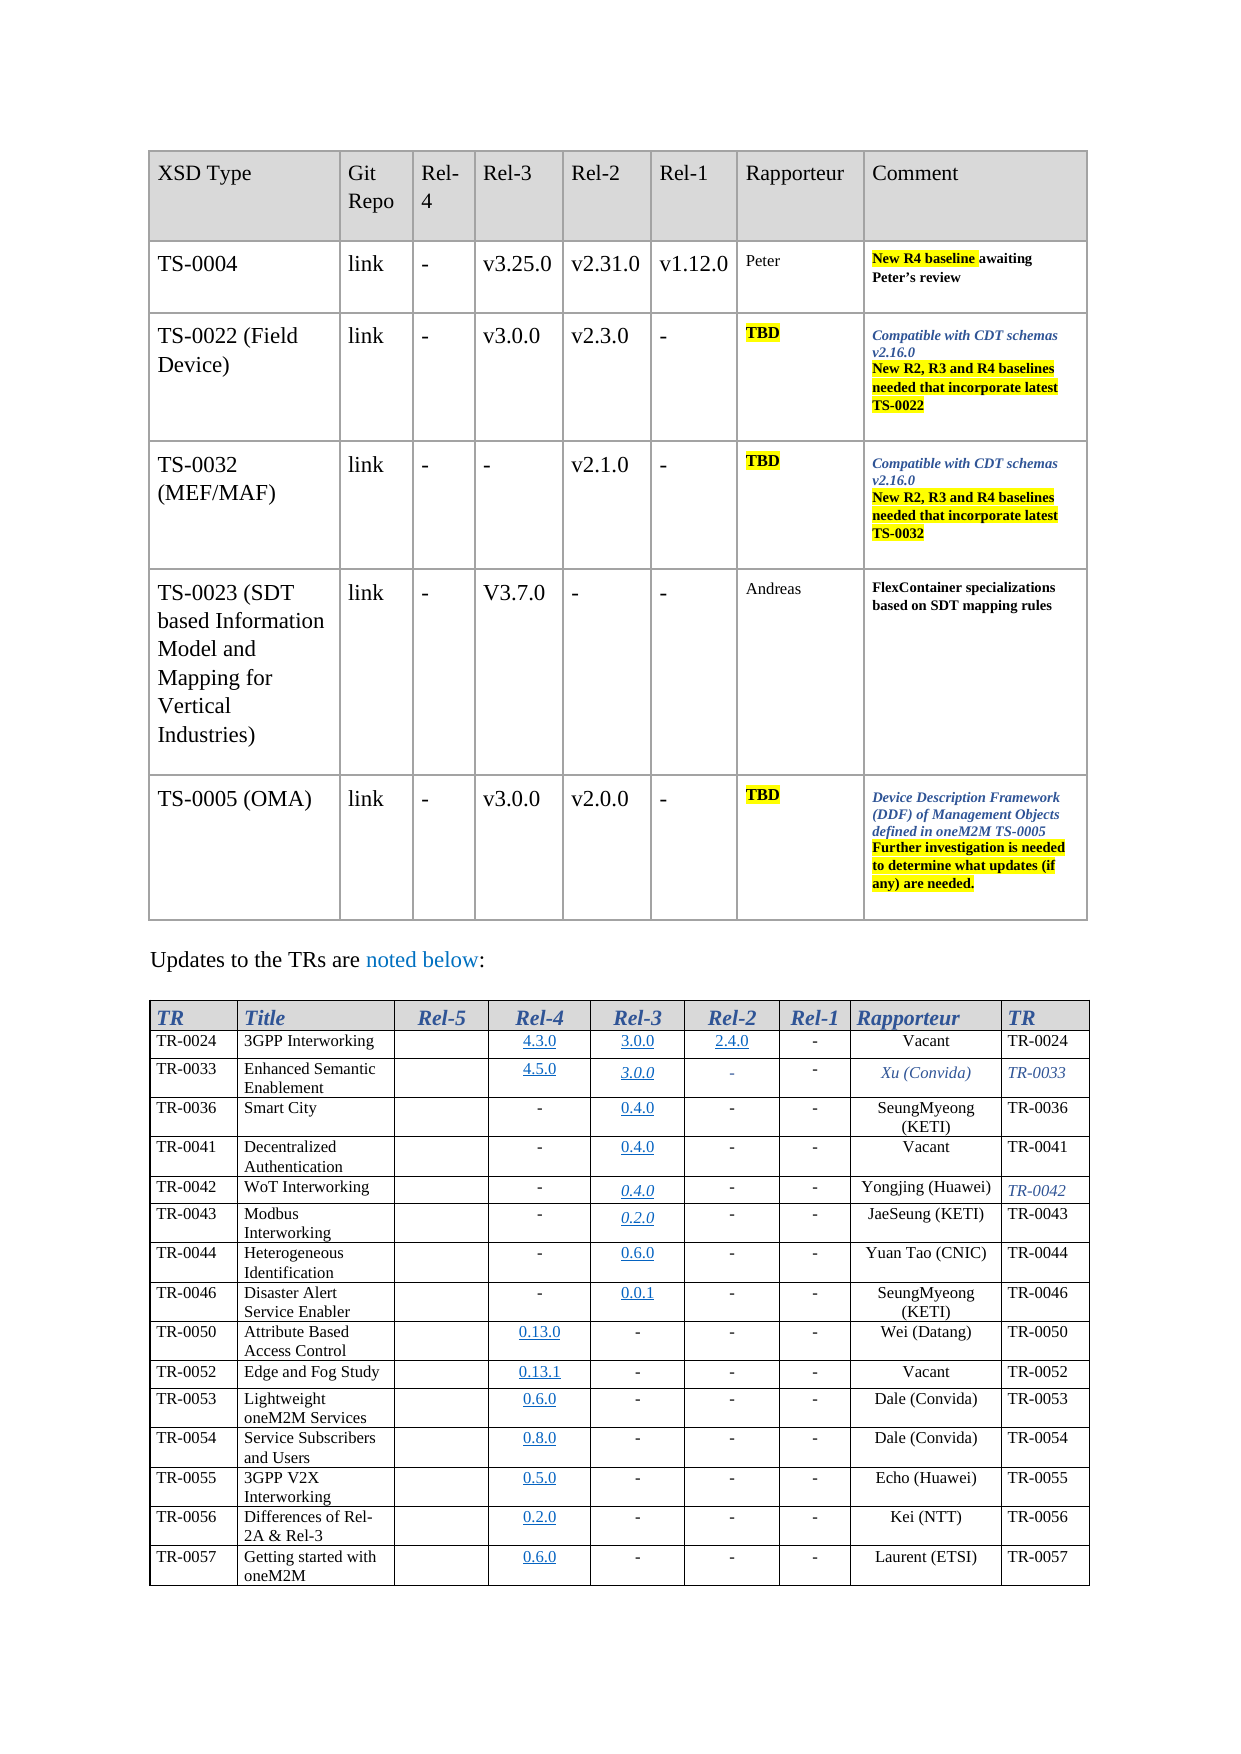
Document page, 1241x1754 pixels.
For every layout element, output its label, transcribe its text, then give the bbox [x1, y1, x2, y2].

table_cell TR-0052 [1002, 1361, 1089, 1388]
table_cell Device Description Framework (DDF) of Management Objects defined in oneM2M TS-0005 Further investigation is needed to determine what updates (if any) are needed. [865, 776, 1086, 919]
table_cell 0.4.0 [591, 1098, 684, 1136]
table_cell TR-0042 [1002, 1177, 1089, 1203]
table_cell Vacant [851, 1137, 1001, 1176]
table_cell Lightweight oneM2M Services [238, 1389, 394, 1427]
table_cell TR-0050 [1002, 1322, 1089, 1360]
table_cell TR-0043 [151, 1204, 237, 1242]
table_cell - [685, 1468, 779, 1506]
table_cell - [489, 1177, 590, 1203]
table_cell [395, 1098, 488, 1136]
table_cell TR-0056 [151, 1507, 237, 1545]
table_cell - [685, 1507, 779, 1545]
table_cell - [780, 1031, 850, 1057]
table_cell TBD [738, 314, 863, 440]
table_cell TR-0044 [1002, 1243, 1089, 1282]
table_cell Yongjing (Huawei) [851, 1177, 1001, 1203]
table_cell Differences of Rel-2A & Rel-3 [238, 1507, 394, 1545]
table_header Rel-5 [395, 1001, 488, 1030]
table_header Comment [865, 152, 1086, 240]
table_cell TR-0036 [1002, 1098, 1089, 1136]
table_cell - [685, 1059, 779, 1097]
table_cell - [780, 1177, 850, 1203]
table_cell 0.0.1 [591, 1283, 684, 1321]
table_cell - [591, 1361, 684, 1388]
table_cell [395, 1361, 488, 1388]
table_cell v2.0.0 [564, 776, 650, 919]
table_cell - [780, 1546, 850, 1585]
table_cell TR-0033 [151, 1059, 237, 1097]
table_cell [395, 1546, 488, 1585]
table_cell Kei (NTT) [851, 1507, 1001, 1545]
table_header Rapporteur [851, 1001, 1001, 1030]
table_cell [395, 1283, 488, 1321]
table_cell - [780, 1468, 850, 1506]
table_cell SeungMyeong (KETI) [851, 1098, 1001, 1136]
table_cell Heterogeneous Identification [238, 1243, 394, 1282]
table_header XSD Type [150, 152, 339, 240]
table_cell - [489, 1098, 590, 1136]
table_cell 4.5.0 [489, 1059, 590, 1097]
table_cell - [780, 1507, 850, 1545]
table_cell Peter [738, 242, 863, 312]
table_cell [395, 1322, 488, 1360]
table_cell [395, 1428, 488, 1467]
table_cell Compatible with CDT schemas v2.16.0 New R2, R3 and R4 baselines needed that incorporate latest TS-0032 [865, 442, 1086, 568]
table_cell TS-0023 (SDT based Information Model and Mapping for Vertical Industries) [150, 570, 339, 774]
table_cell JaeSeung (KETI) [851, 1204, 1001, 1242]
table_cell Dale (Convida) [851, 1389, 1001, 1427]
table_cell 0.2.0 [489, 1507, 590, 1545]
table_cell 0.8.0 [489, 1428, 590, 1467]
table_cell WoT Interworking [238, 1177, 394, 1203]
table_cell - [685, 1283, 779, 1321]
table_cell 2.4.0 [685, 1031, 779, 1057]
table_cell [395, 1177, 488, 1203]
table_cell link [341, 314, 412, 440]
text Updates to the TRs are noted below: [150, 946, 1090, 972]
table_cell TR-0054 [151, 1428, 237, 1467]
table_header Rel-1 [652, 152, 736, 240]
table_cell - [564, 570, 650, 774]
table_cell v1.12.0 [652, 242, 736, 312]
table_cell Laurent (ETSI) [851, 1546, 1001, 1585]
table_header Title [238, 1001, 394, 1030]
table_cell TR-0046 [1002, 1283, 1089, 1321]
table_cell [395, 1243, 488, 1282]
table_cell 3.0.0 [591, 1031, 684, 1057]
table_cell - [591, 1546, 684, 1585]
table_cell 0.2.0 [591, 1204, 684, 1242]
table_cell - [780, 1059, 850, 1097]
table_cell - [489, 1283, 590, 1321]
table_cell FlexContainer specializations based on SDT mapping rules [865, 570, 1086, 774]
table_cell link [341, 242, 412, 312]
table_cell Disaster Alert Service Enabler [238, 1283, 394, 1321]
table_cell 0.6.0 [489, 1389, 590, 1427]
table_cell 0.5.0 [489, 1468, 590, 1506]
table_cell Edge and Fog Study [238, 1361, 394, 1388]
table_cell - [780, 1361, 850, 1388]
table_cell - [780, 1322, 850, 1360]
table_cell 4.3.0 [489, 1031, 590, 1057]
table_cell TR-0024 [151, 1031, 237, 1057]
table_cell 3GPP V2X Interworking [238, 1468, 394, 1506]
table_cell TR-0054 [1002, 1428, 1089, 1467]
table_cell TR-0057 [1002, 1546, 1089, 1585]
table_cell TR-0041 [151, 1137, 237, 1176]
table_cell 0.4.0 [591, 1137, 684, 1176]
table_cell - [685, 1428, 779, 1467]
table_cell TR-0043 [1002, 1204, 1089, 1242]
table_cell - [685, 1389, 779, 1427]
table_cell - [685, 1204, 779, 1242]
table_cell TR-0055 [151, 1468, 237, 1506]
table_cell - [489, 1243, 590, 1282]
table_cell link [341, 776, 412, 919]
table_cell Dale (Convida) [851, 1428, 1001, 1467]
table_cell TR-0042 [151, 1177, 237, 1203]
table_cell - [685, 1322, 779, 1360]
table_cell Enhanced Semantic Enablement [238, 1059, 394, 1097]
table_header Rel-4 [489, 1001, 590, 1030]
table_cell 0.13.0 [489, 1322, 590, 1360]
table_cell - [591, 1468, 684, 1506]
table_cell - [591, 1389, 684, 1427]
table_cell - [780, 1204, 850, 1242]
table_cell - [652, 314, 736, 440]
table_cell 3GPP Interworking [238, 1031, 394, 1057]
table_cell link [341, 570, 412, 774]
table_cell TS-0005 (OMA) [150, 776, 339, 919]
table_cell - [414, 442, 474, 568]
table_cell [395, 1031, 488, 1057]
table_cell v2.1.0 [564, 442, 650, 568]
table_cell - [652, 442, 736, 568]
table_cell - [489, 1137, 590, 1176]
table_cell [395, 1468, 488, 1506]
table_cell 0.6.0 [591, 1243, 684, 1282]
table_cell v3.25.0 [476, 242, 562, 312]
table_cell TR-0046 [151, 1283, 237, 1321]
table_cell TR-0024 [1002, 1031, 1089, 1057]
table_cell - [685, 1361, 779, 1388]
table_cell Getting started with oneM2M [238, 1546, 394, 1585]
table_cell TS-0004 [150, 242, 339, 312]
table_cell 3.0.0 [591, 1059, 684, 1097]
table_cell - [652, 776, 736, 919]
table_cell TR-0055 [1002, 1468, 1089, 1506]
table_cell [395, 1507, 488, 1545]
table_cell Vacant [851, 1031, 1001, 1057]
table_header Rel-4 [414, 152, 474, 240]
table_cell - [685, 1243, 779, 1282]
table_cell TS-0032 (MEF/MAF) [150, 442, 339, 568]
table_cell - [591, 1322, 684, 1360]
table_cell v3.0.0 [476, 776, 562, 919]
table_cell - [685, 1177, 779, 1203]
table_cell - [780, 1389, 850, 1427]
table_cell Yuan Tao (CNIC) [851, 1243, 1001, 1282]
table_header TR [1002, 1001, 1089, 1030]
table_header Rapporteur [738, 152, 863, 240]
table_cell v2.31.0 [564, 242, 650, 312]
table_cell link [341, 442, 412, 568]
table_cell - [591, 1428, 684, 1467]
table_cell TR-0044 [151, 1243, 237, 1282]
table_cell - [591, 1507, 684, 1545]
table_cell - [780, 1137, 850, 1176]
table_cell [395, 1389, 488, 1427]
table_cell Andreas [738, 570, 863, 774]
table_cell 0.13.1 [489, 1361, 590, 1388]
table_header Rel-3 [476, 152, 562, 240]
table_cell v3.0.0 [476, 314, 562, 440]
table_cell TR-0041 [1002, 1137, 1089, 1176]
table_cell TR-0033 [1002, 1059, 1089, 1097]
table_cell Echo (Huawei) [851, 1468, 1001, 1506]
table_cell [395, 1059, 488, 1097]
table_cell - [414, 570, 474, 774]
table_cell Wei (Datang) [851, 1322, 1001, 1360]
table_header Rel-2 [564, 152, 650, 240]
table_cell New R4 baseline awaiting Peter’s review [865, 242, 1086, 312]
table_cell SeungMyeong (KETI) [851, 1283, 1001, 1321]
table_cell - [685, 1098, 779, 1136]
table_cell 0.4.0 [591, 1177, 684, 1203]
table_cell Vacant [851, 1361, 1001, 1388]
table_cell - [780, 1098, 850, 1136]
table_cell - [652, 570, 736, 774]
table_cell - [414, 314, 474, 440]
table_cell Decentralized Authentication [238, 1137, 394, 1176]
table_header Rel-2 [685, 1001, 779, 1030]
table_cell - [489, 1204, 590, 1242]
table_cell - [780, 1428, 850, 1467]
table_cell - [780, 1283, 850, 1321]
table_cell [395, 1204, 488, 1242]
table_cell V3.7.0 [476, 570, 562, 774]
table_header Git Repo [341, 152, 412, 240]
table_header Rel-1 [780, 1001, 850, 1030]
table_cell - [414, 776, 474, 919]
table_cell TR-0050 [151, 1322, 237, 1360]
table_cell Attribute Based Access Control [238, 1322, 394, 1360]
table_cell Modbus Interworking [238, 1204, 394, 1242]
table_cell TBD [738, 442, 863, 568]
table_header TR [151, 1001, 237, 1030]
table_cell 0.6.0 [489, 1546, 590, 1585]
table_cell TS-0022 (Field Device) [150, 314, 339, 440]
table_cell TBD [738, 776, 863, 919]
table_cell Compatible with CDT schemas v2.16.0 New R2, R3 and R4 baselines needed that incorporate latest TS-0022 [865, 314, 1086, 440]
table_cell TR-0052 [151, 1361, 237, 1388]
table_cell - [685, 1137, 779, 1176]
table_cell Smart City [238, 1098, 394, 1136]
table_cell TR-0056 [1002, 1507, 1089, 1545]
table_cell Service Subscribers and Users [238, 1428, 394, 1467]
table_cell - [476, 442, 562, 568]
table_cell - [685, 1546, 779, 1585]
table_cell TR-0053 [1002, 1389, 1089, 1427]
table_cell v2.3.0 [564, 314, 650, 440]
table_cell - [780, 1243, 850, 1282]
table_cell Xu (Convida) [851, 1059, 1001, 1097]
table_header Rel-3 [591, 1001, 684, 1030]
table_cell [395, 1137, 488, 1176]
table_cell - [414, 242, 474, 312]
table_cell TR-0053 [151, 1389, 237, 1427]
table_cell TR-0036 [151, 1098, 237, 1136]
table_cell TR-0057 [151, 1546, 237, 1585]
